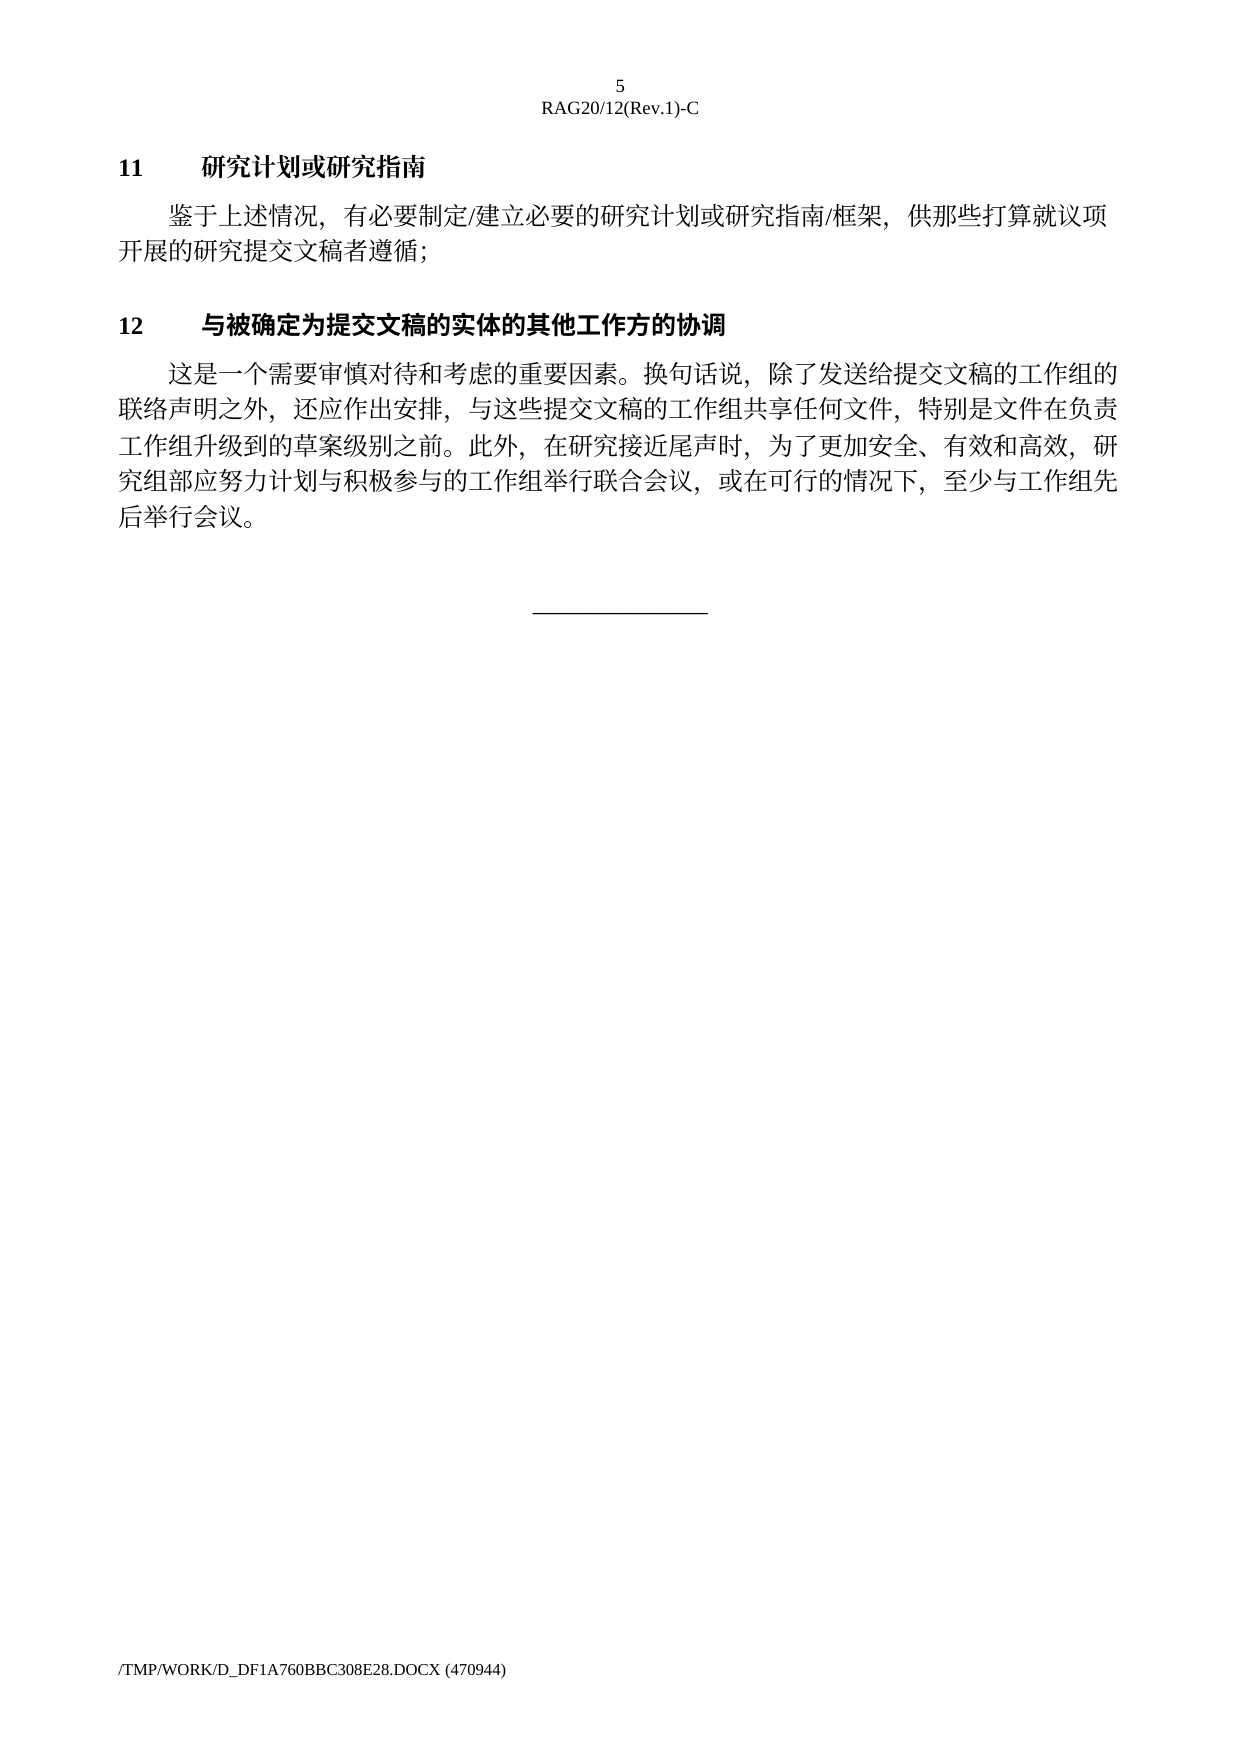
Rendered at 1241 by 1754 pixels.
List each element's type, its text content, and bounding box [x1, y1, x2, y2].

subtitle 12 与被确定为提交文稿的实体的其他工作方的协调 [118, 306, 1122, 342]
text 鉴于上述情况，有必要制定/建立必要的研究计划或研究指南/框架，供那些打算就议项开展的研究提交文稿者遵循； [118, 196, 1122, 268]
subtitle 11 研究计划或研究指南 [118, 148, 1122, 184]
text 这是一个需要审慎对待和考虑的重要因素。换句话说，除了发送给提交文稿的工作组的联络声明之外，还应作出安排，与这些提交文稿的工作组共享任何文件，特别是文件在负责工作组升级到的草案级别之前。此外，在研究接近尾声时，为了更加安全、有效和高效，研究组部应努力计划与积极参与的工作组举行联合会议，或在可行的情况下，至少与工作组先后举行会议。 [118, 354, 1122, 534]
text ______________ [118, 588, 1122, 616]
